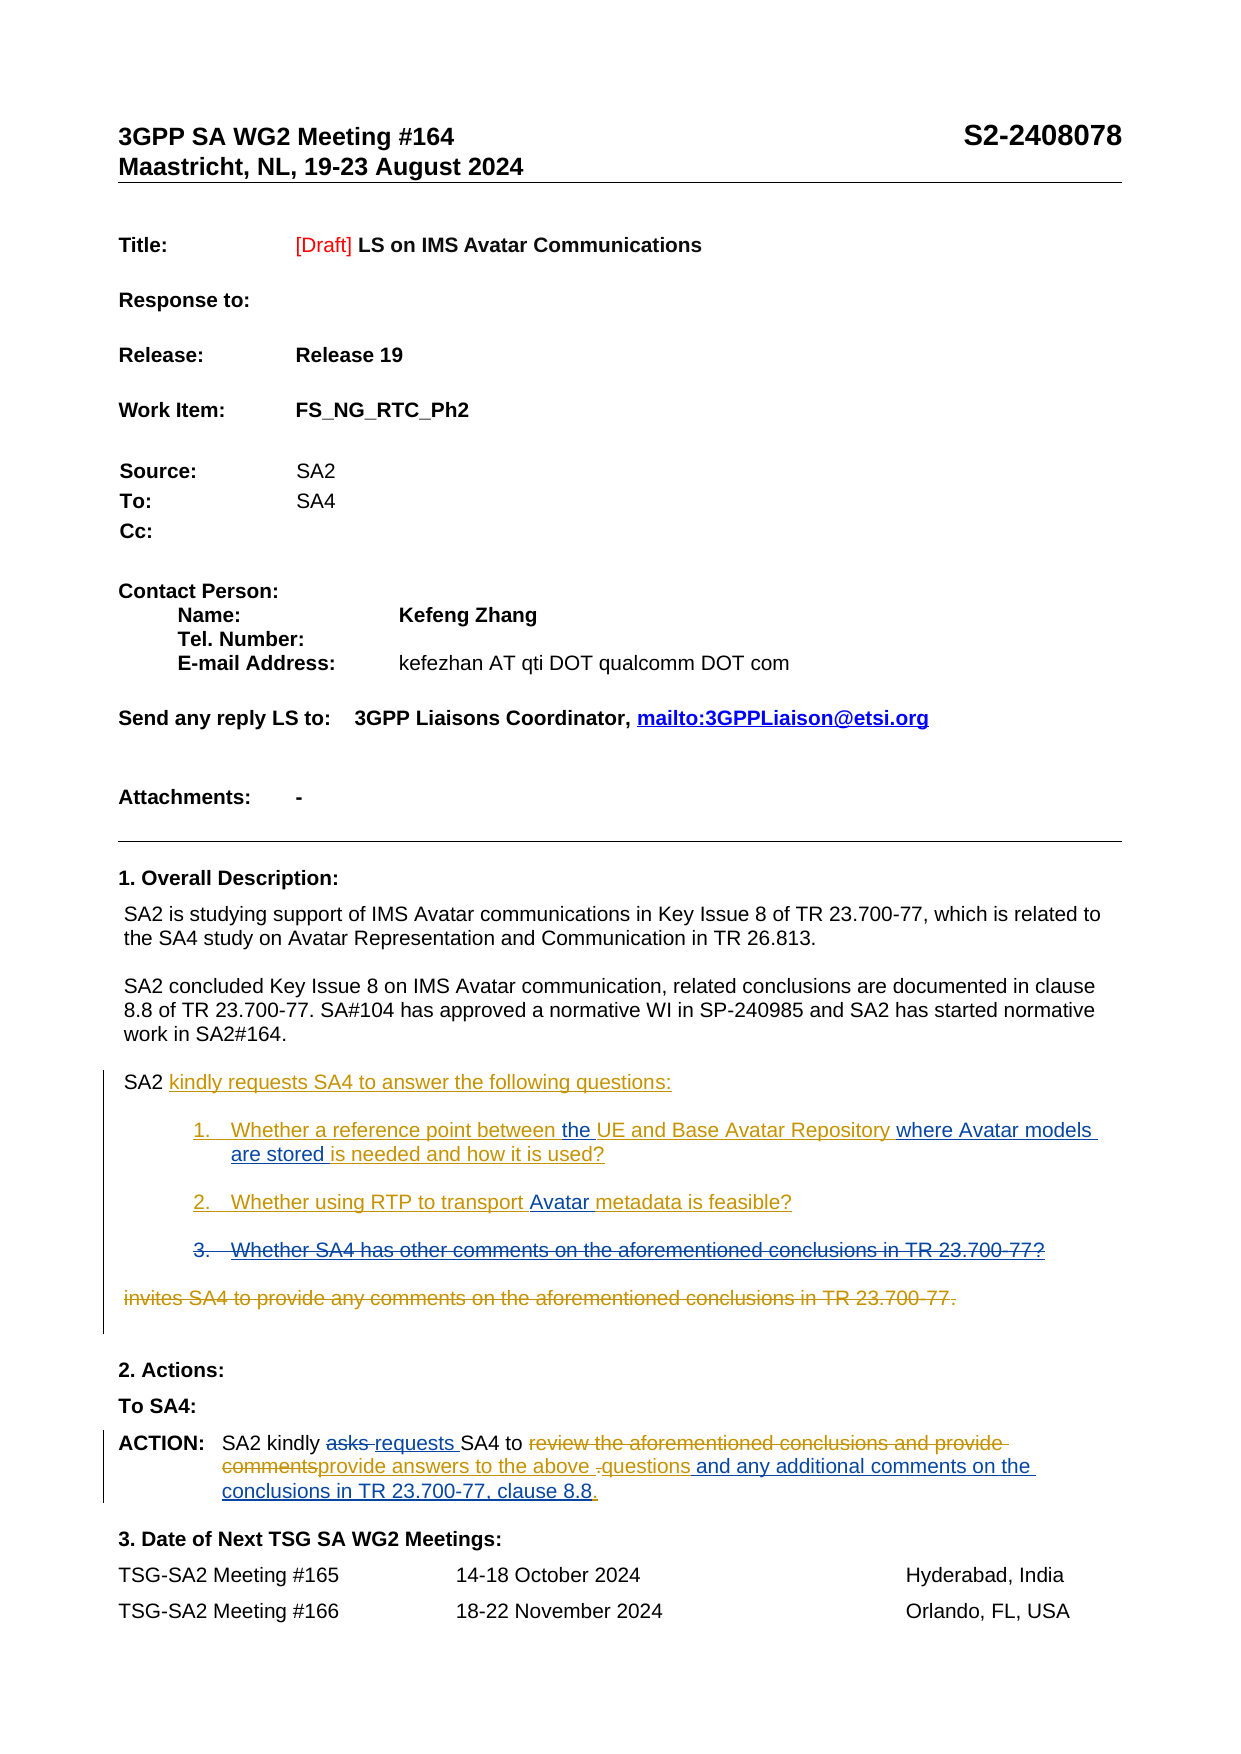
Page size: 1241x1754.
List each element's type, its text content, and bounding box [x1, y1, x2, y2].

text Source: SA2 [119, 458, 1122, 482]
text 3GPP SA WG2 Meeting #164 S2-2408078 [118, 118, 1122, 152]
text ACTION: SA2 kindly SA4 to [118, 1430, 1122, 1502]
title Title: [Draft] LS on IMS Avatar Communications [118, 232, 1122, 256]
text E-mail Address: kefezhan AT qti DOT qualcomm DOT com [177, 651, 1122, 675]
text SA2 [124, 1070, 1122, 1094]
text Contact Person: [118, 579, 1122, 603]
text SA2 concluded Key Issue 8 on IMS Avatar communication, related conclusions are documented in clause 8.8 of TR 23.700-77. SA#104 has approved a normative WI in SP-240985 and SA2 has started normative work in SA2#164. [124, 974, 1122, 1046]
title Work Item: FS_NG_RTC_Ph2 [118, 398, 1122, 422]
text To: SA4 [119, 489, 1122, 513]
text Send any reply LS to: 3GPP Liaisons Coordinator, mailto:3GPPLiaison@etsi.org [118, 705, 1122, 729]
text Tel. Number: [177, 627, 1122, 651]
text 2. Actions: [118, 1357, 1122, 1381]
text To SA4: [118, 1394, 1122, 1418]
title Response to: [118, 288, 1122, 312]
title Release: Release 19 [118, 343, 1122, 367]
text 3. Date of Next TSG SA WG2 Meetings: [118, 1526, 1122, 1550]
text Cc: [119, 519, 1122, 543]
text TSG-SA2 Meeting #165 14-18 October 2024 Hyderabad, India [118, 1563, 1122, 1587]
title Attachments: - [118, 784, 1122, 808]
text TSG-SA2 Meeting #166 18-22 November 2024 Orlando, FL, USA [118, 1599, 1122, 1623]
text Maastricht, NL, 19-23 August 2024 [118, 152, 1122, 182]
text 1. Overall Description: [118, 866, 1122, 890]
text Name: Kefeng Zhang [177, 603, 1122, 627]
text SA2 is studying support of IMS Avatar communications in Key Issue 8 of TR 23.700-77, which is related to the SA4 study on Avatar Representation and Communication in TR 26.813. [124, 902, 1122, 950]
